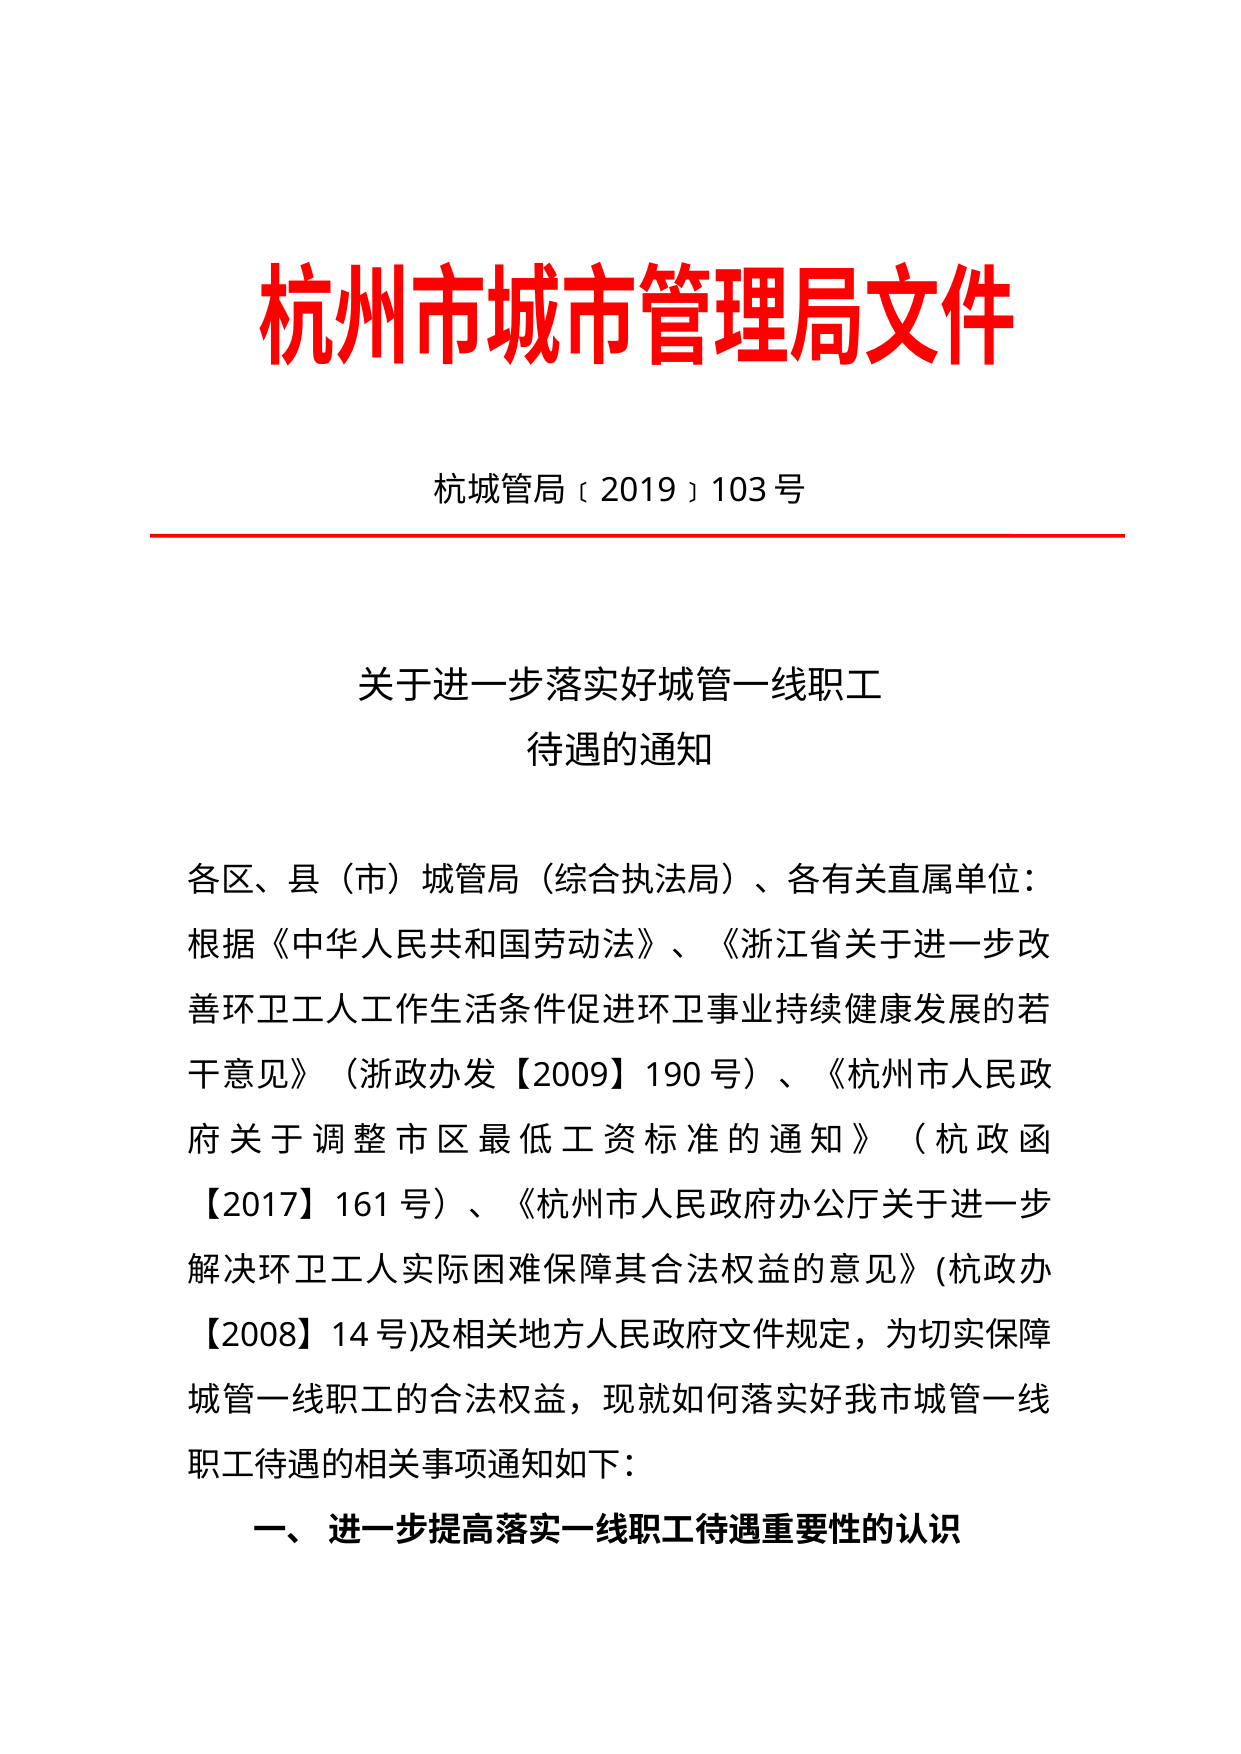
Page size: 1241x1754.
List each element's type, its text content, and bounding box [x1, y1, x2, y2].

list 进一步提高落实一线职工待遇重要性的认识 [253, 1494, 1053, 1559]
text 各区、县（市）城管局（综合执法局）、各有关直属单位： [187, 844, 1053, 909]
text 根据《中华人民共和国劳动法》、《浙江省关于进一步改善环卫工人工作生活条件促进环卫事业持续健康发展的若干意见》（浙政办发【2009】190号）、《杭州市人民政府关于调整市区最低工资标准的通知》（杭政函【2017】161号）、《杭州市人民政府办公厅关于进一步解决环卫工人实际困难保障其合法权益的意见》(杭政办【2008】14号)及相关地方人民政府文件规定，为切实保障城管一线职工的合法权益，现就如何落实好我市城管一线职工待遇的相关事项通知如下： [187, 909, 1053, 1494]
text 杭州市城市管理局文件 [187, 227, 1087, 389]
text 关于进一步落实好城管一线职工 [187, 649, 1053, 714]
text 待遇的通知 [187, 714, 1053, 779]
text 杭城管局﹝2019﹞103号 [187, 454, 1053, 519]
